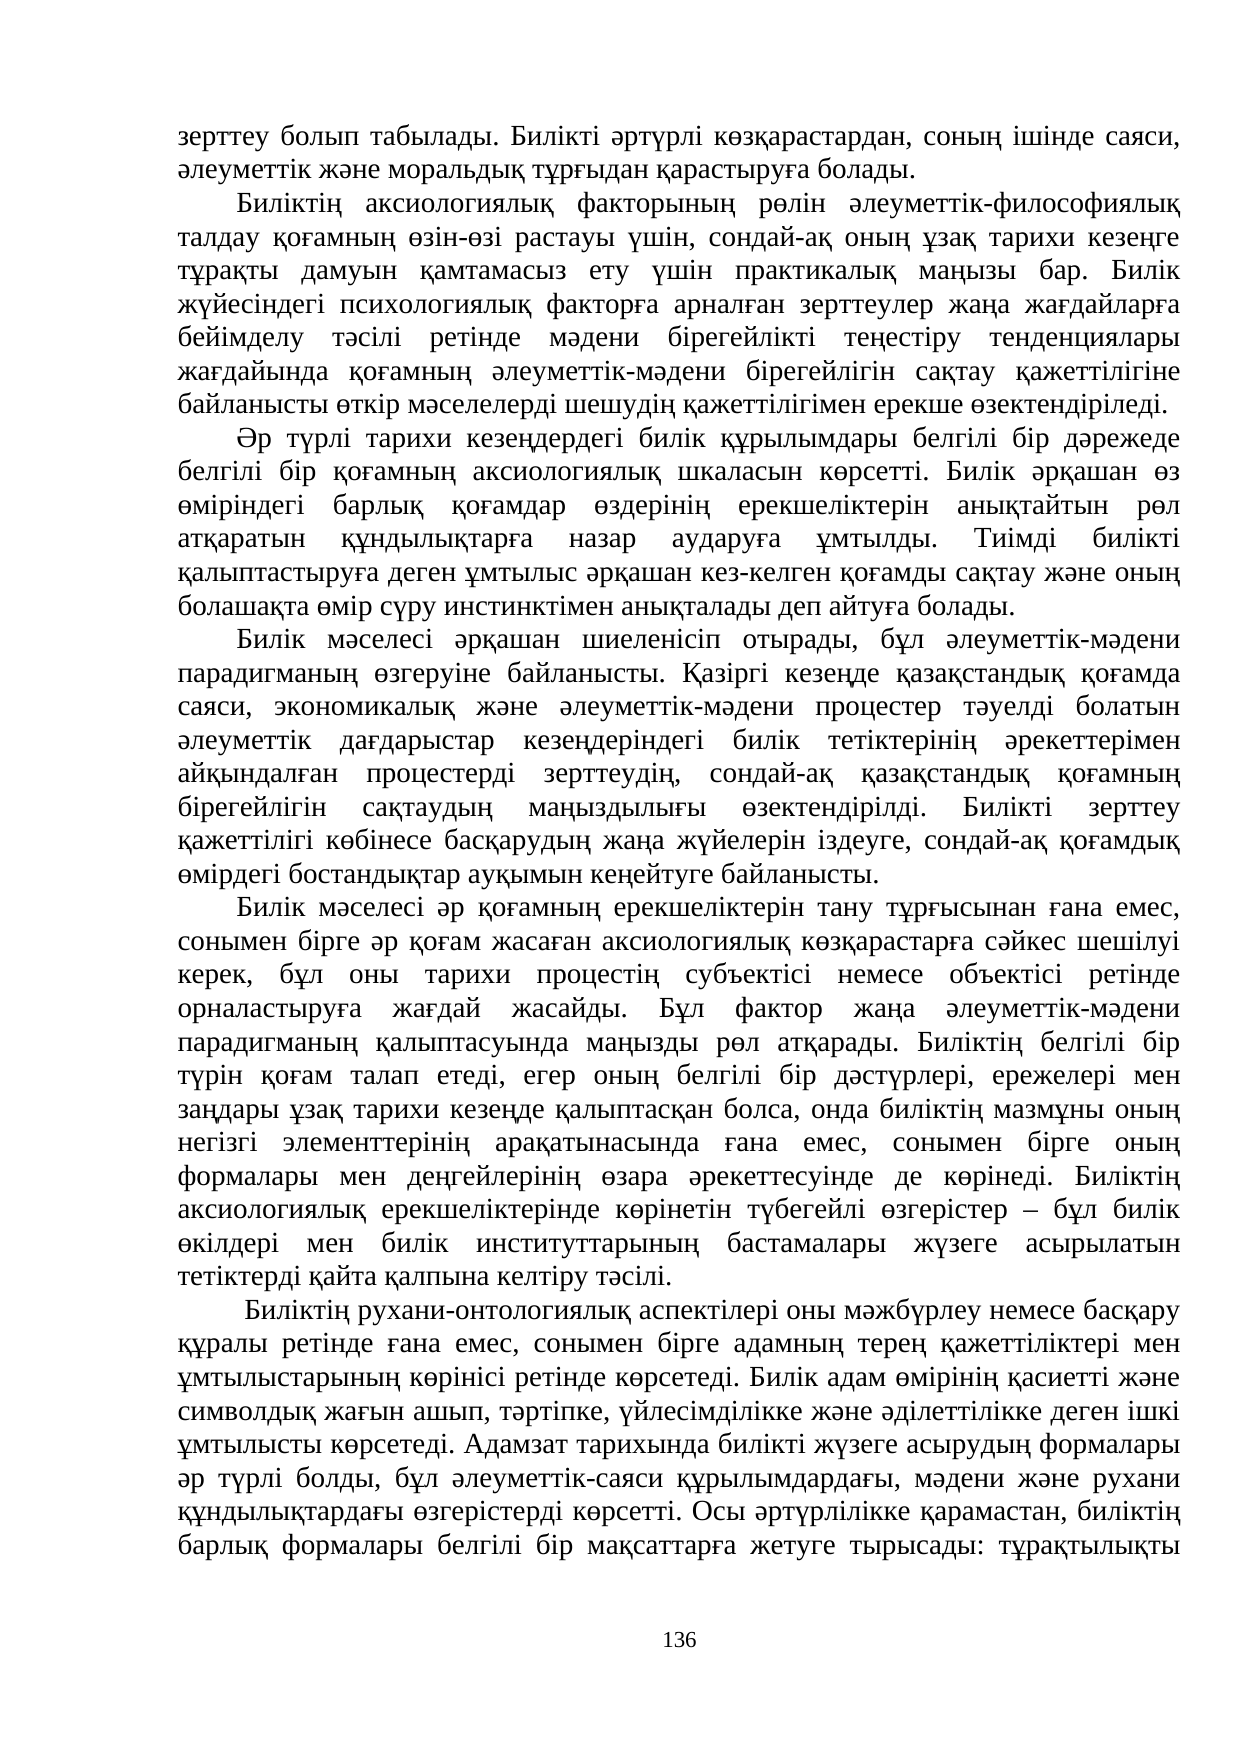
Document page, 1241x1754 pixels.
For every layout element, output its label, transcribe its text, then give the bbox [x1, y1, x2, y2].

text Әр түрлі тарихи кезеңдердегі билік құрылымдары белгілі бір дәрежеде белгілі бір қоғамның аксиологиялық шкаласын көрсетті. Билік әрқашан өз өміріндегі барлық қоғамдар өздерінің ерекшеліктерін анықтайтын рөл атқаратын құндылықтарға назар аударуға ұмтылды. Тиімді билікті қалыптастыруға деген ұмтылыс әрқашан кез-келген қоғамды сақтау және оның болашақта өмір сүру инстинктімен анықталады деп айтуға болады. [177, 420, 1181, 621]
text Биліктің аксиологиялық факторының рөлін әлеуметтік-философиялық талдау қоғамның өзін-өзі растауы үшін, сондай-ақ оның ұзақ тарихи кезеңге тұрақты дамуын қамтамасыз ету үшін практикалық маңызы бар. Билік жүйесіндегі психологиялық факторға арналған зерттеулер жаңа жағдайларға бейімделу тәсілі ретінде мәдени бірегейлікті теңестіру тенденциялары жағдайында қоғамның әлеуметтік-мәдени бірегейлігін сақтау қажеттілігіне байланысты өткір мәселелерді шешудің қажеттілігімен ерекше өзектендіріледі. [177, 185, 1181, 420]
text Билік мәселесі әрқашан шиеленісіп отырады, бұл әлеуметтік-мәдени парадигманың өзгеруіне байланысты. Қазіргі кезеңде қазақстандық қоғамда саяси, экономикалық және әлеуметтік-мәдени процестер тәуелді болатын әлеуметтік дағдарыстар кезеңдеріндегі билік тетіктерінің әрекеттерімен айқындалған процестерді зерттеудің, сондай-ақ қазақстандық қоғамның бірегейлігін сақтаудың маңыздылығы өзектендірілді. Билікті зерттеу қажеттілігі көбінесе басқарудың жаңа жүйелерін іздеуге, сондай-ақ қоғамдық өмірдегі бостандықтар ауқымын кеңейтуге байланысты. [177, 621, 1181, 889]
text Билік мәселесі әр қоғамның ерекшеліктерін тану тұрғысынан ғана емес, сонымен бірге әр қоғам жасаған аксиологиялық көзқарастарға сәйкес шешілуі керек, бұл оны тарихи процестің субъектісі немесе объектісі ретінде орналастыруға жағдай жасайды. Бұл фактор жаңа әлеуметтік-мәдени парадигманың қалыптасуында маңызды рөл атқарады. Биліктің белгілі бір түрін қоғам талап етеді, егер оның белгілі бір дәстүрлері, ережелері мен заңдары ұзақ тарихи кезеңде қалыптасқан болса, онда биліктің мазмұны оның негізгі элементтерінің арақатынасында ғана емес, сонымен бірге оның формалары мен деңгейлерінің өзара әрекеттесуінде де көрінеді. Биліктің аксиологиялық ерекшеліктерінде көрінетін түбегейлі өзгерістер – бұл билік өкілдері мен билік институттарының бастамалары жүзеге асырылатын тетіктерді қайта қалпына келтіру тәсілі. [177, 889, 1181, 1292]
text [177, 118, 1181, 185]
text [177, 1292, 1181, 1560]
